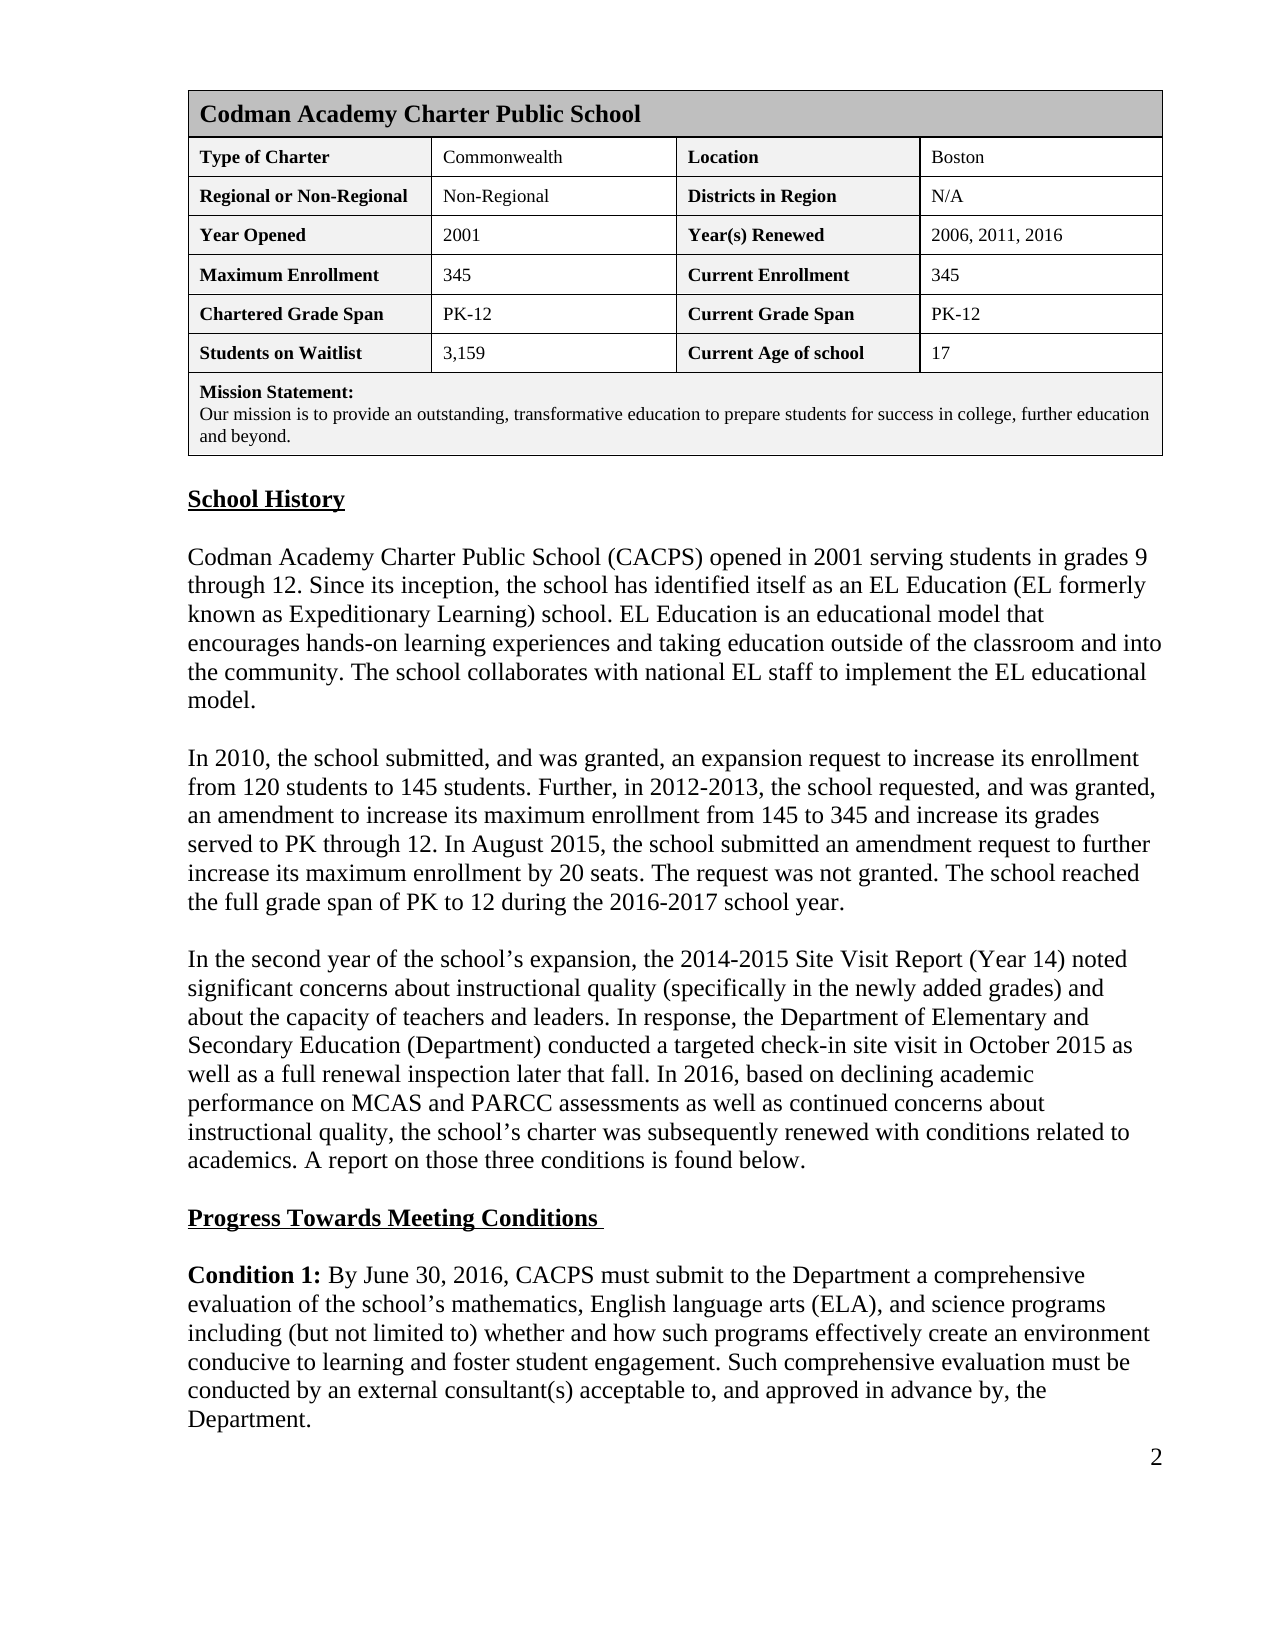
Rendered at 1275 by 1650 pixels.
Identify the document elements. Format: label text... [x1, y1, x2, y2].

table_cell Location [677, 138, 919, 176]
table_cell N/A [921, 177, 1162, 215]
table_cell 2001 [432, 216, 676, 254]
table_cell Year Opened [189, 216, 431, 254]
table_cell Non-Regional [432, 177, 676, 215]
table_cell Regional or Non-Regional [189, 177, 431, 215]
text In 2010, the school submitted, and was granted, an expansion request to increase its enrollment from 120 students to 145 students. Further, in 2012-2013, the school requested, and was granted, an amendment to increase its maximum enrollment from 145 to 345 and increase its grades served to PK through 12. In August 2015, the school submitted an amendment request to further increase its maximum enrollment by 20 seats. The request was not granted. The school reached the full grade span of PK to 12 during the 2016-2017 school year. [187, 743, 1162, 916]
table_cell 3,159 [432, 334, 676, 372]
table_cell Current Age of school [677, 334, 919, 372]
table_cell Commonwealth [432, 138, 676, 176]
table_cell Chartered Grade Span [189, 295, 431, 333]
text Progress Towards Meeting Conditions [187, 1203, 1162, 1232]
text Codman Academy Charter Public School (CACPS) opened in 2001 serving students in grades 9 through 12. Since its inception, the school has identified itself as an EL Education (EL formerly known as Expeditionary Learning) school. EL Education is an educational model that encourages hands-on learning experiences and taking education outside of the classroom and into the community. The school collaborates with national EL staff to implement the EL educational model. [187, 542, 1162, 714]
table_cell PK-12 [921, 295, 1162, 333]
table_cell Year(s) Renewed [677, 216, 919, 254]
text School History [187, 484, 1162, 513]
text In the second year of the school’s expansion, the 2014-2015 Site Visit Report (Year 14) noted significant concerns about instructional quality (specifically in the newly added grades) and about the capacity of teachers and leaders. In response, the Department of Elementary and Secondary Education (Department) conducted a targeted check-in site visit in October 2015 as well as a full renewal inspection later that fall. In 2016, based on declining academic performance on MCAS and PARCC assessments as well as continued concerns about instructional quality, the school’s charter was subsequently renewed with conditions related to academics. A report on those three conditions is found below. [187, 944, 1162, 1174]
table_cell Current Enrollment [677, 255, 919, 293]
table_cell Type of Charter [189, 138, 431, 176]
table_cell PK-12 [432, 295, 676, 333]
table_cell 345 [432, 255, 676, 293]
table_cell Maximum Enrollment [189, 255, 431, 293]
table_cell 2006, 2011, 2016 [921, 216, 1162, 254]
table_cell Boston [921, 138, 1162, 176]
table_cell 17 [921, 334, 1162, 372]
text Condition 1: By June 30, 2016, CACPS must submit to the Department a comprehensive evaluation of the school’s mathematics, English language arts (ELA), and science programs including (but not limited to) whether and how such programs effectively create an environment conducive to learning and foster student engagement. Such comprehensive evaluation must be conducted by an external consultant(s) acceptable to, and approved in advance by, the Department. [187, 1261, 1162, 1433]
table_cell Mission Statement: Our mission is to provide an outstanding, transformative education to prepare students for success in college, further education and beyond. [189, 373, 1162, 454]
table_cell Students on Waitlist [189, 334, 431, 372]
table_cell 345 [921, 255, 1162, 293]
table_cell Districts in Region [677, 177, 919, 215]
table_cell Current Grade Span [677, 295, 919, 333]
table_header Codman Academy Charter Public School [189, 91, 1162, 136]
